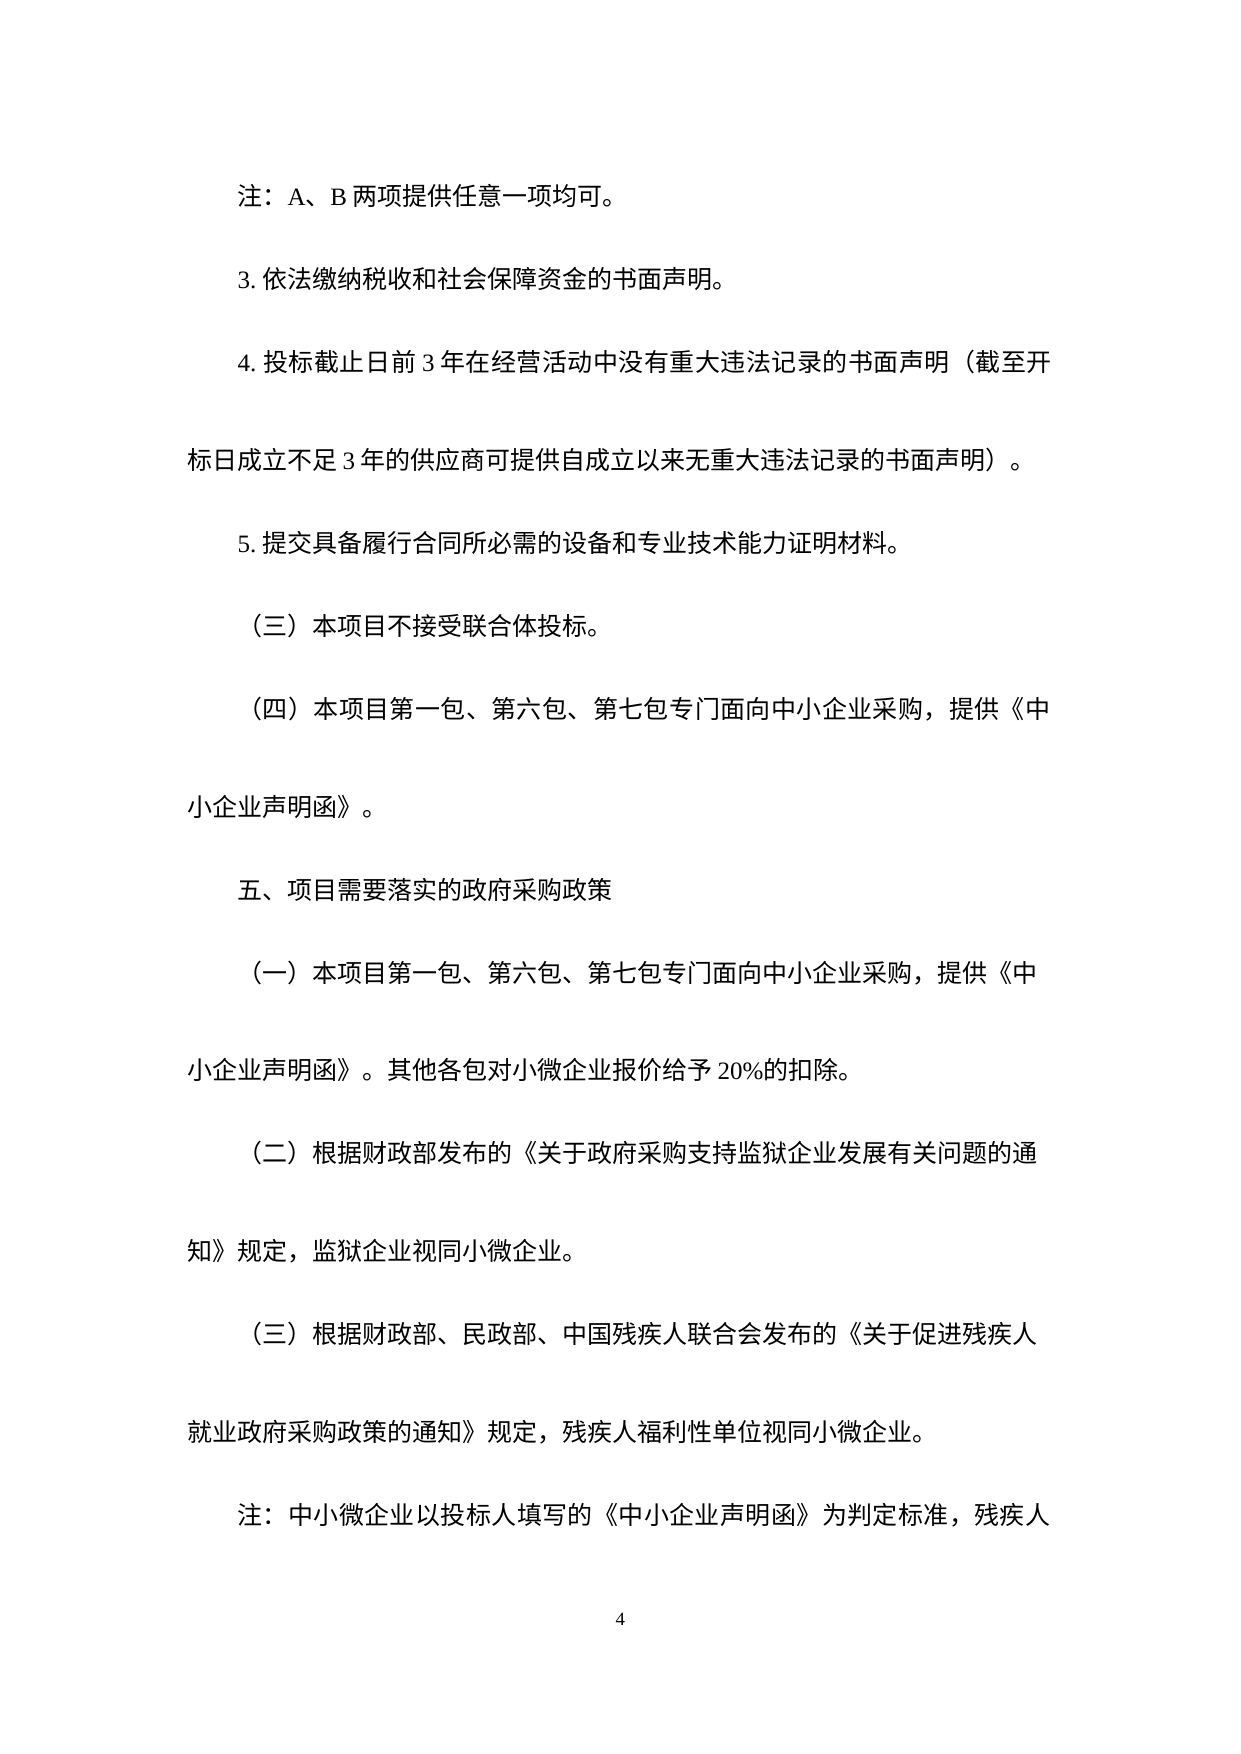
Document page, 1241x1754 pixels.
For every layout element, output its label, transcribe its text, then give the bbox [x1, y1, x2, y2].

text 五、项目需要落实的政府采购政策 [187, 856, 1053, 921]
text （一）本项目第一包、第六包、第七包专门面向中小企业采购，提供《中小企业声明函》。其他各包对小微企业报价给予20%的扣除。 [187, 939, 1053, 1101]
text （三）根据财政部、民政部、中国残疾人联合会发布的《关于促进残疾人就业政府采购政策的通知》规定，残疾人福利性单位视同小微企业。 [187, 1300, 1053, 1463]
text （二）根据财政部发布的《关于政府采购支持监狱企业发展有关问题的通知》规定，监狱企业视同小微企业。 [187, 1119, 1053, 1282]
text （四）本项目第一包、第六包、第七包专门面向中小企业采购，提供《中小企业声明函》。 [187, 675, 1053, 838]
text 注：A、B两项提供任意一项均可。 [187, 162, 1053, 227]
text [187, 1481, 1053, 1546]
text 4. 投标截止日前3年在经营活动中没有重大违法记录的书面声明（截至开标日成立不足3年的供应商可提供自成立以来无重大违法记录的书面声明）。 [187, 328, 1053, 491]
text 3. 依法缴纳税收和社会保障资金的书面声明。 [187, 245, 1053, 310]
text （三）本项目不接受联合体投标。 [187, 592, 1053, 657]
text 5. 提交具备履行合同所必需的设备和专业技术能力证明材料。 [187, 509, 1053, 574]
